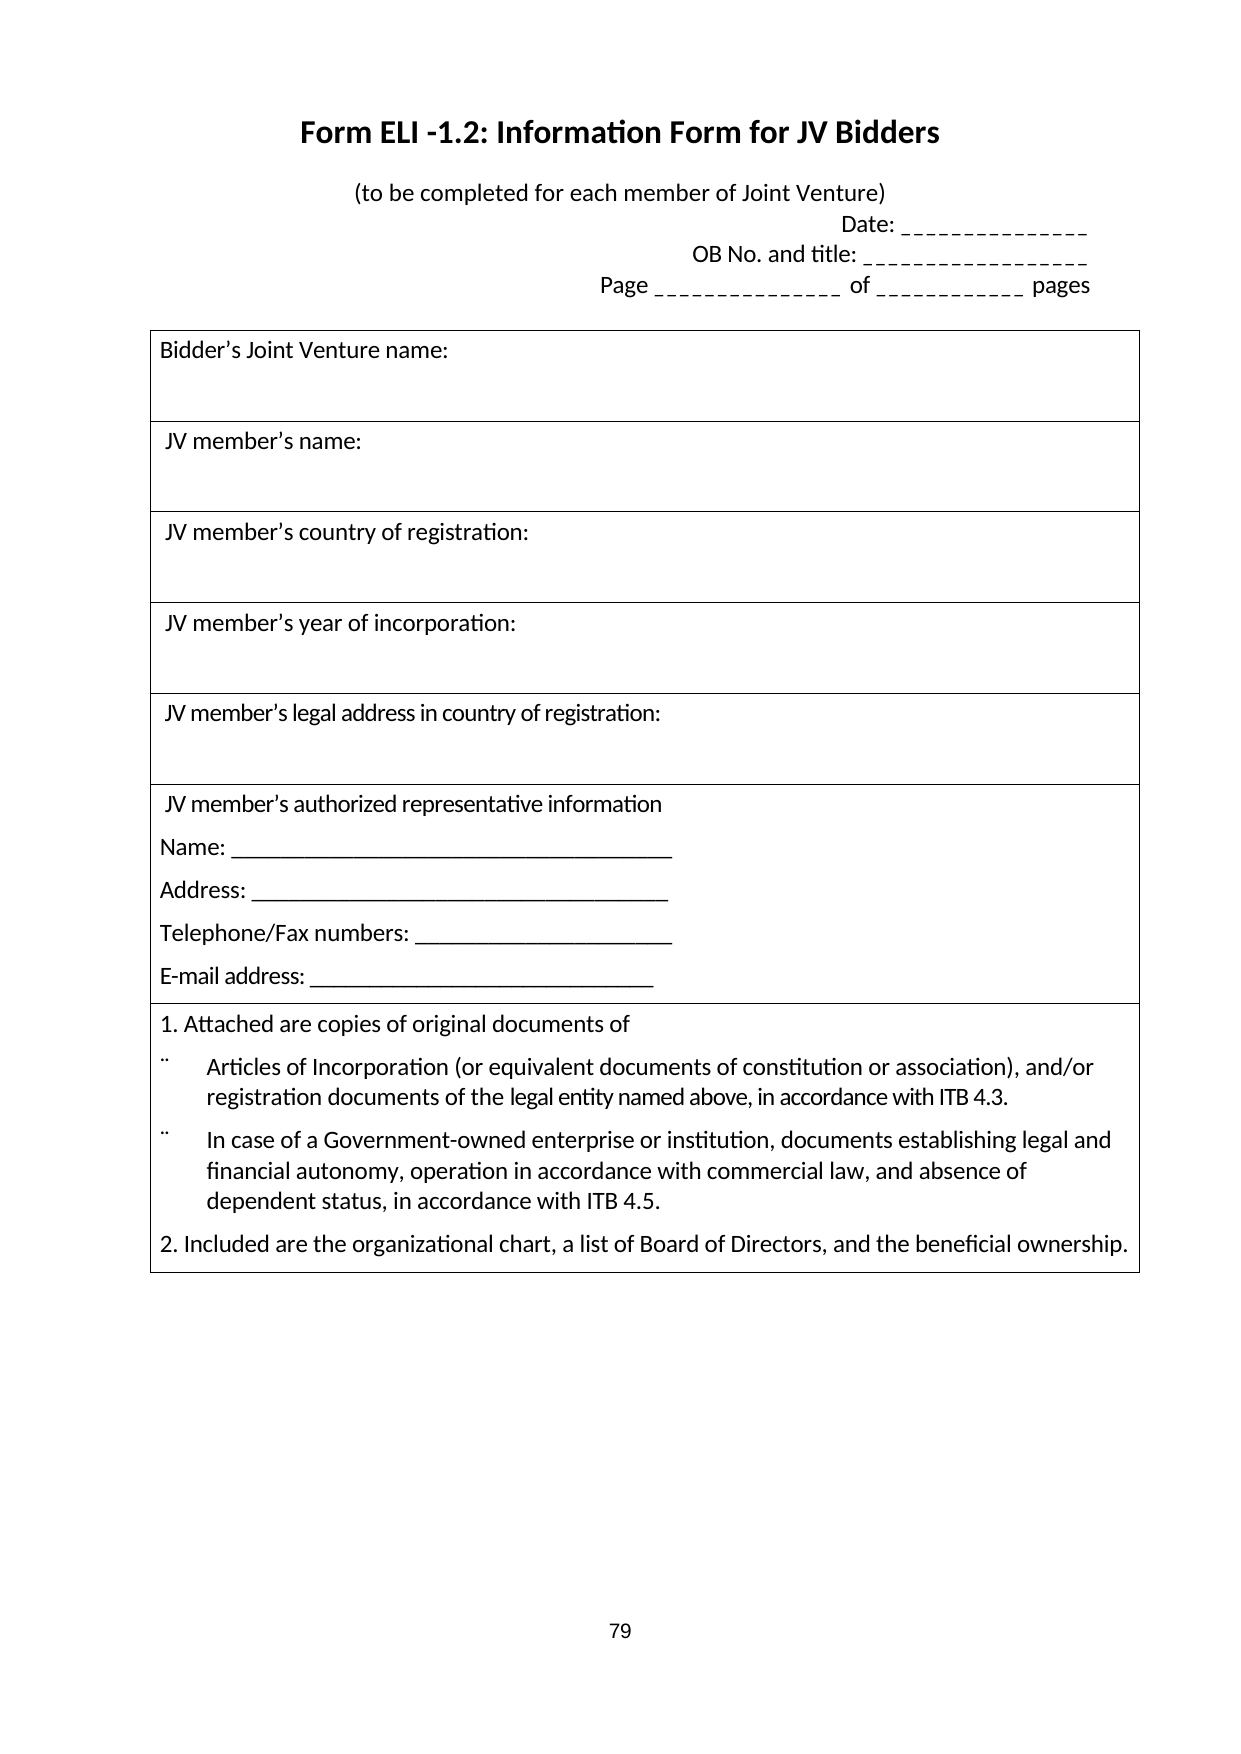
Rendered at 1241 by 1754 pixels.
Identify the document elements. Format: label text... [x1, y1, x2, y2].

table_cell JV member’s year of incorporation: [151, 603, 1139, 693]
table_cell 1. Attached are copies of original documents of ¨ Articles of Incorporation (or equivalent documents of constitution or association), and/or registration documents of the legal entity named above, in accordance with ITB 4.3. ¨ In case of a Government-owned enterprise or institution, documents establishing legal and financial autonomy, operation in accordance with commercial law, and absence of dependent status, in accordance with ITB 4.5. 2. Included are the organizational chart, a list of Board of Directors, and the beneficial ownership. [151, 1004, 1139, 1272]
table_cell JV member’s authorized representative information Name: ____________________________________ Address: __________________________________ Telephone/Fax numbers: _____________________ E-mail address: _____________________________ [151, 785, 1139, 1003]
text Date: _______________ OB No. and title: __________________ Page _______________ of ____________ pages [150, 208, 1090, 299]
table_cell JV member’s country of registration: [151, 512, 1139, 602]
table_cell JV member’s name: [151, 422, 1139, 511]
table_cell JV member’s legal address in country of registration: [151, 694, 1139, 783]
table_header Bidder’s Joint Venture name: [151, 331, 1139, 421]
text Form ELI -1.2: Information Form for JV Bidders [150, 111, 1090, 152]
text (to be completed for each member of Joint Venture) [150, 177, 1090, 208]
